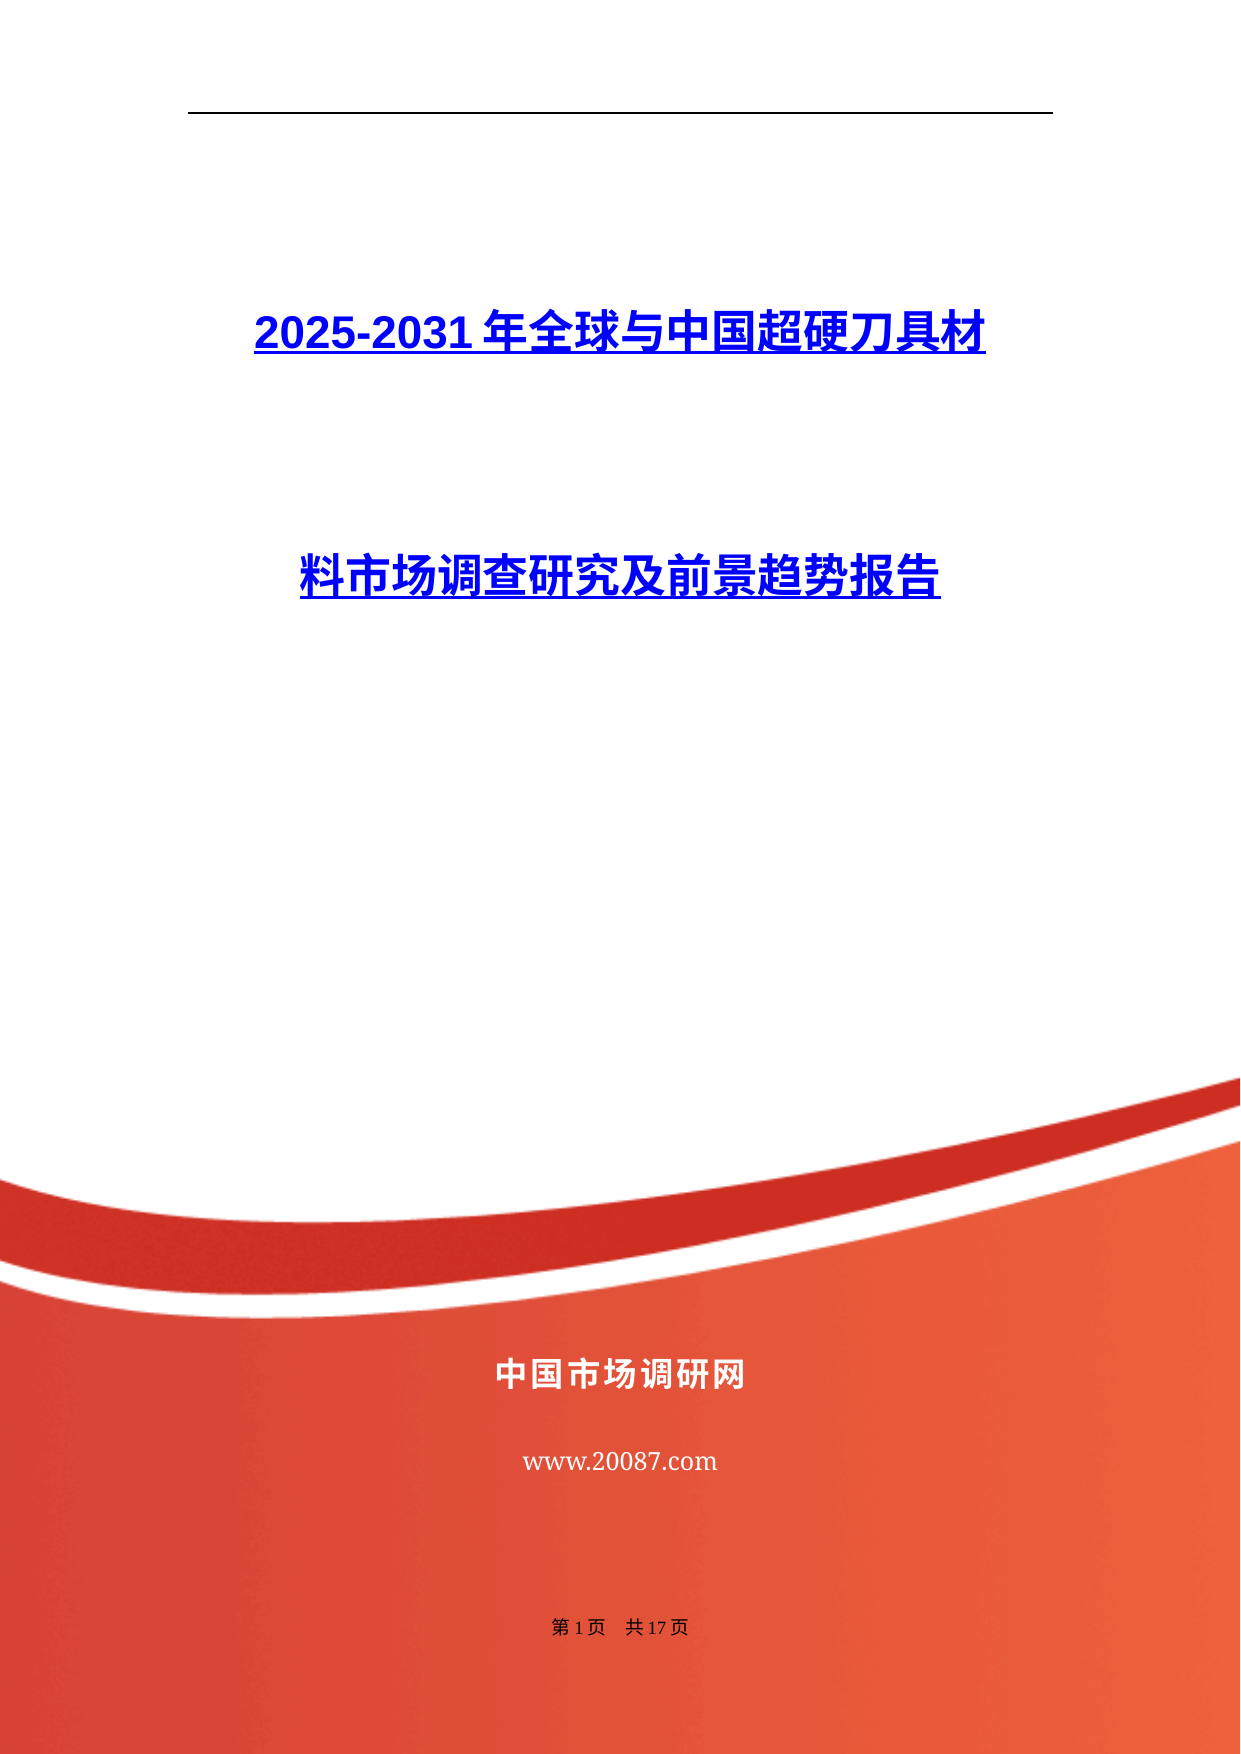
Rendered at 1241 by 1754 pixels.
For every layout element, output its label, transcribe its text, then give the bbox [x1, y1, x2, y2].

table_header 2025-2031年全球与中国超硬刀具材料市场调查研究及前景趋势报告 [188, 207, 1053, 773]
subtitle 中国市场调研网 [187, 1339, 1053, 1404]
picture [0, 1006, 1241, 1754]
text www.20087.com [187, 1428, 1053, 1493]
